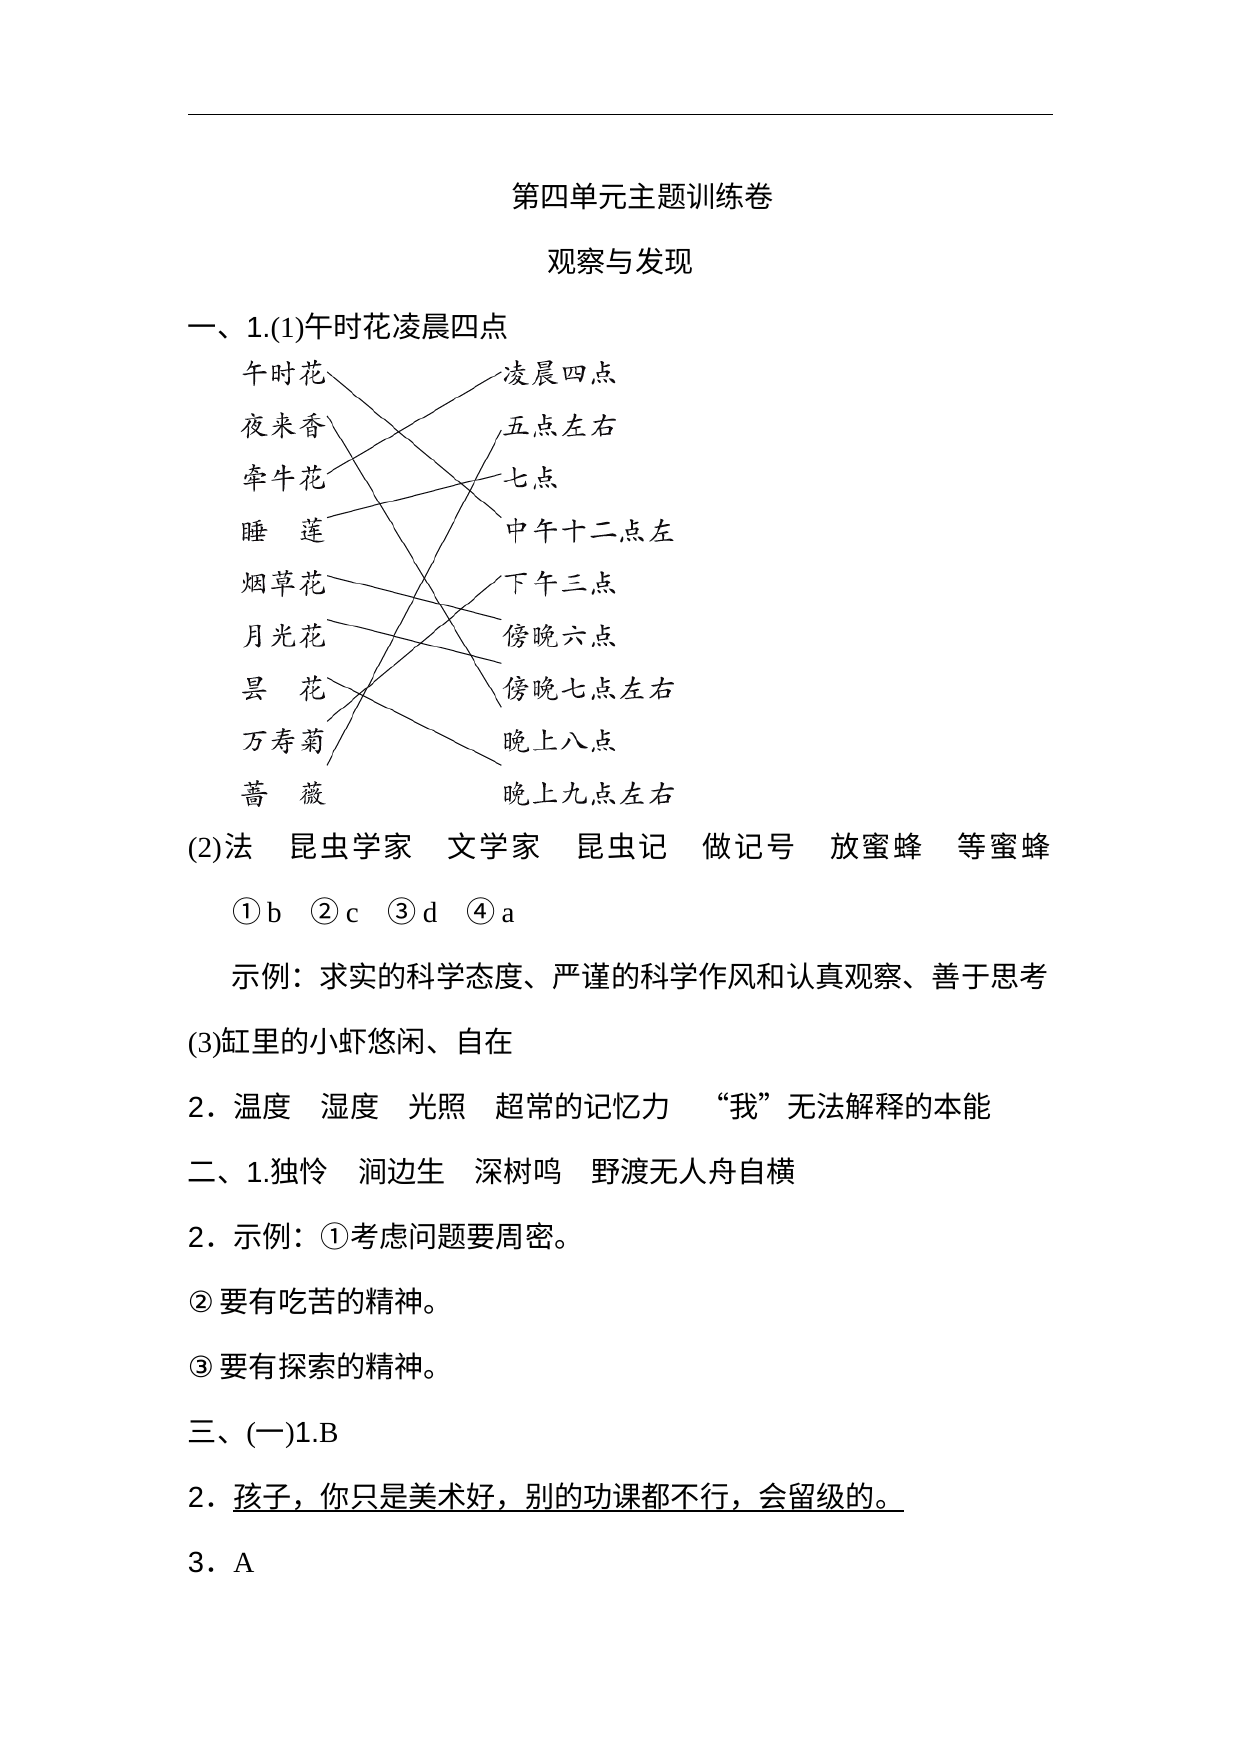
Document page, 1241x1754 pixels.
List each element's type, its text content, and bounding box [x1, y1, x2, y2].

text 3．A [188, 1527, 1053, 1592]
text 2．温度 湿度 光照 超常的记忆力 “我”无法解释的本能 [188, 1072, 1053, 1137]
text 第四单元主题训练卷 [232, 162, 1053, 227]
text 2．孩子，你只是美术好，别的功课都不行，会留级的。 [188, 1462, 1053, 1527]
text 一、1.(1)午时花凌晨四点 [188, 292, 1053, 357]
text ②要有吃苦的精神。 [188, 1267, 1053, 1332]
text 二、1.独怜 涧边生 深树鸣 野渡无人舟自横 [188, 1137, 1053, 1202]
text (2)法 昆虫学家 文学家 昆虫记 做记号 放蜜蜂 等蜜蜂 ①b ②c ③d ④a [188, 812, 1053, 942]
text 三、(一)1.B [188, 1397, 1053, 1462]
text (3)缸里的小虾悠闲、自在 [188, 1007, 1053, 1072]
text 2．示例：①考虑问题要周密。 [188, 1202, 1053, 1267]
picture [231, 357, 678, 812]
text 示例：求实的科学态度、严谨的科学作风和认真观察、善于思考 [232, 942, 1053, 1007]
text 观察与发现 [188, 227, 1053, 292]
text ③要有探索的精神。 [188, 1332, 1053, 1397]
